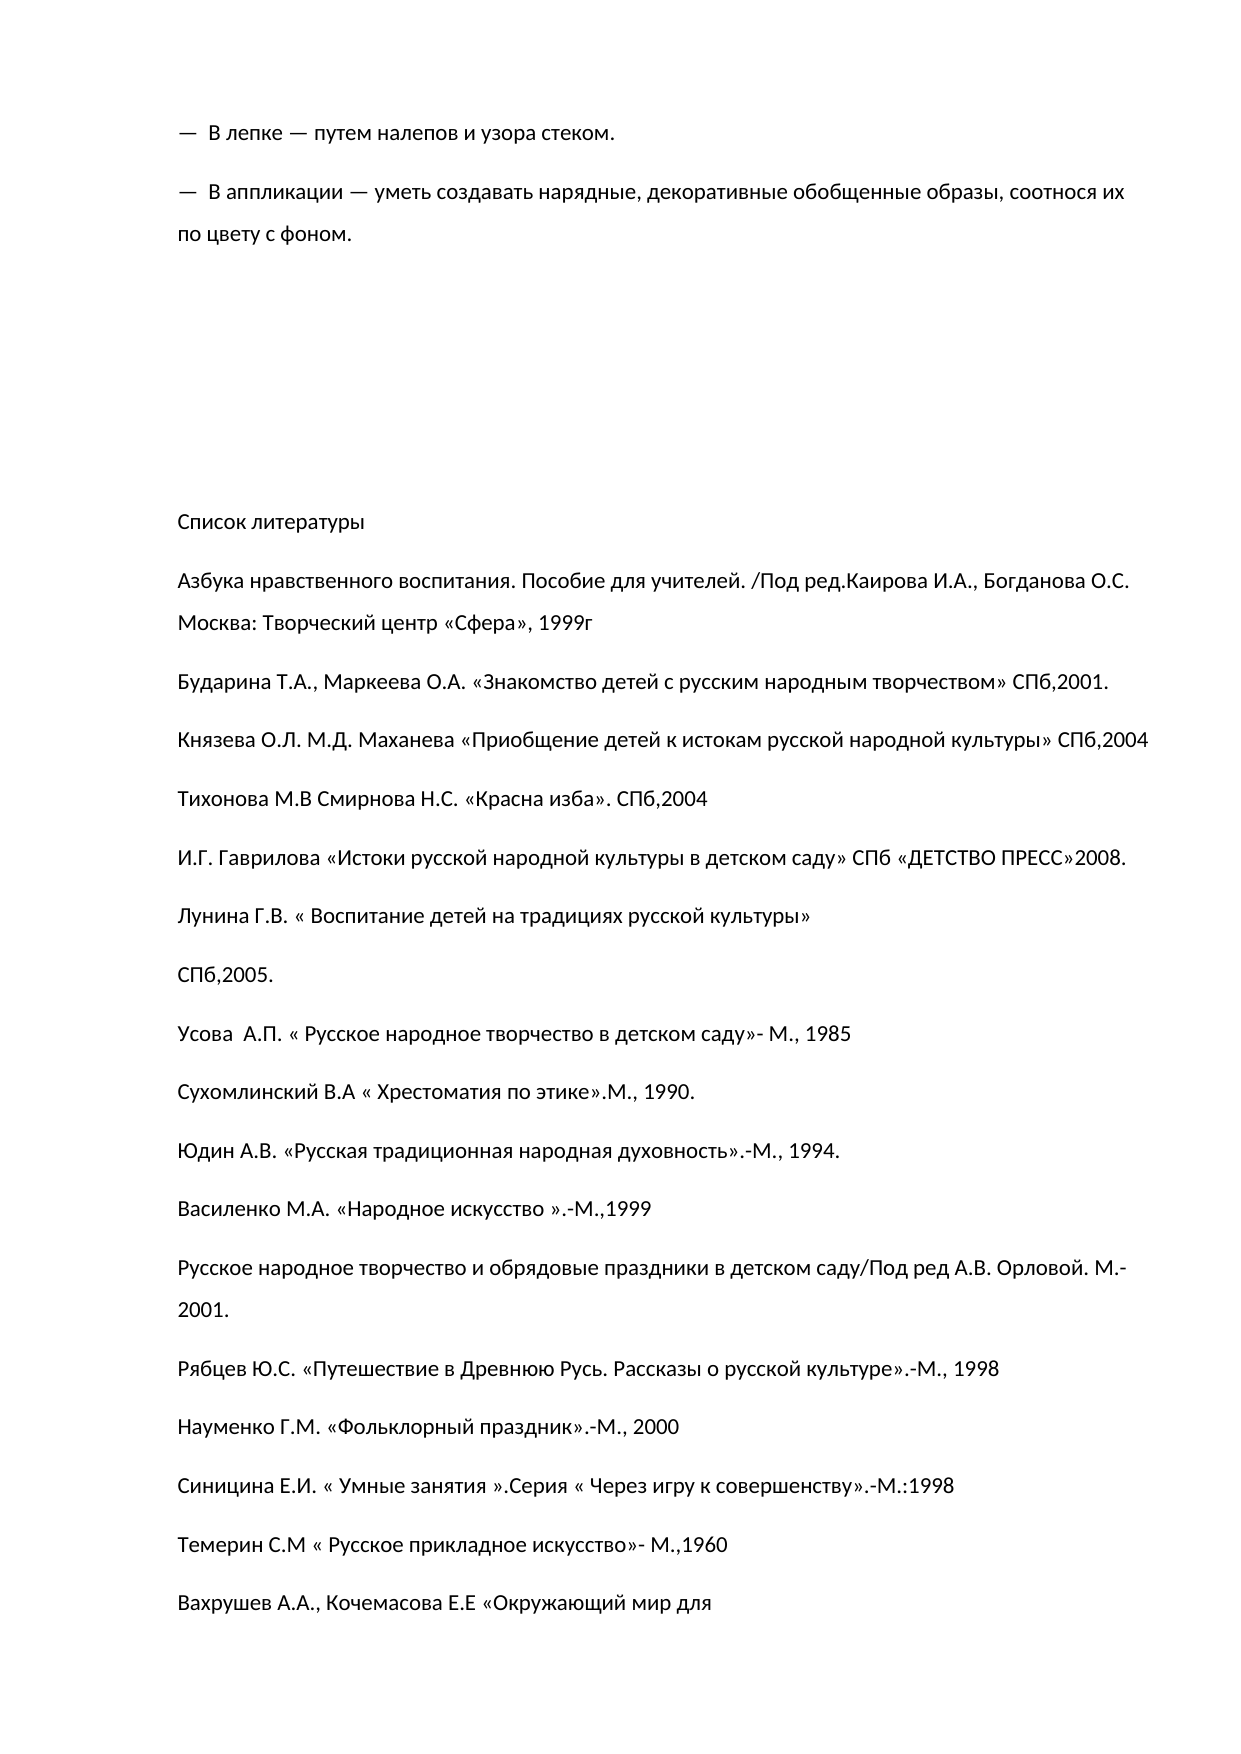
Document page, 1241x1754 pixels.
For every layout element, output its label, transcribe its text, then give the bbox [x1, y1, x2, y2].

text Лунина Г.В. « Воспитание детей на традициях русской культуры» [177, 901, 1152, 929]
text Сухомлинский В.А « Хрестоматия по этике».М., 1990. [177, 1077, 1152, 1105]
text Бударина Т.А., Маркеева О.А. «Знакомство детей с русским народным творчеством» СПб,2001. [177, 667, 1152, 695]
text Князева О.Л. М.Д. Маханева «Приобщение детей к истокам русской народной культуры» СПб,2004 [177, 725, 1152, 753]
text — В лепке — путем налепов и узора стеком. [177, 118, 1152, 146]
text Тихонова М.В Смирнова Н.С. «Красна изба». СПб,2004 [177, 784, 1152, 812]
text Синицина Е.И. « Умные занятия ».Серия « Через игру к совершенству».-М.:1998 [177, 1471, 1152, 1499]
text — В аппликации — уметь создавать нарядные, декоративные обобщенные образы, соотнося их по цвету с фоном. [177, 177, 1152, 247]
text Вахрушев А.А., Кочемасова Е.Е «Окружающий мир для [177, 1588, 1152, 1616]
text Юдин А.В. «Русская традиционная народная духовность».-М., 1994. [177, 1136, 1152, 1164]
text Список литературы [177, 507, 1152, 536]
text Усова А.П. « Русское народное творчество в детском саду»- М., 1985 [177, 1019, 1152, 1047]
text СПб,2005. [177, 960, 1152, 988]
text Василенко М.А. «Народное искусство ».-М.,1999 [177, 1194, 1152, 1223]
text Рябцев Ю.С. «Путешествие в Древнюю Русь. Рассказы о русской культуре».-М., 1998 [177, 1354, 1152, 1382]
text Русское народное творчество и обрядовые праздники в детском саду/Под ред А.В. Орловой. М.- 2001. [177, 1253, 1152, 1323]
text Темерин С.М « Русское прикладное искусство»- М.,1960 [177, 1530, 1152, 1558]
text Азбука нравственного воспитания. Пособие для учителей. /Под ред.Каирова И.А., Богданова О.С. Москва: Творческий центр «Сфера», 1999г [177, 566, 1152, 636]
text И.Г. Гаврилова «Истоки русской народной культуры в детском саду» СПб «ДЕТСТВО ПРЕСС»2008. [177, 843, 1152, 871]
text Науменко Г.М. «Фольклорный праздник».-М., 2000 [177, 1412, 1152, 1441]
